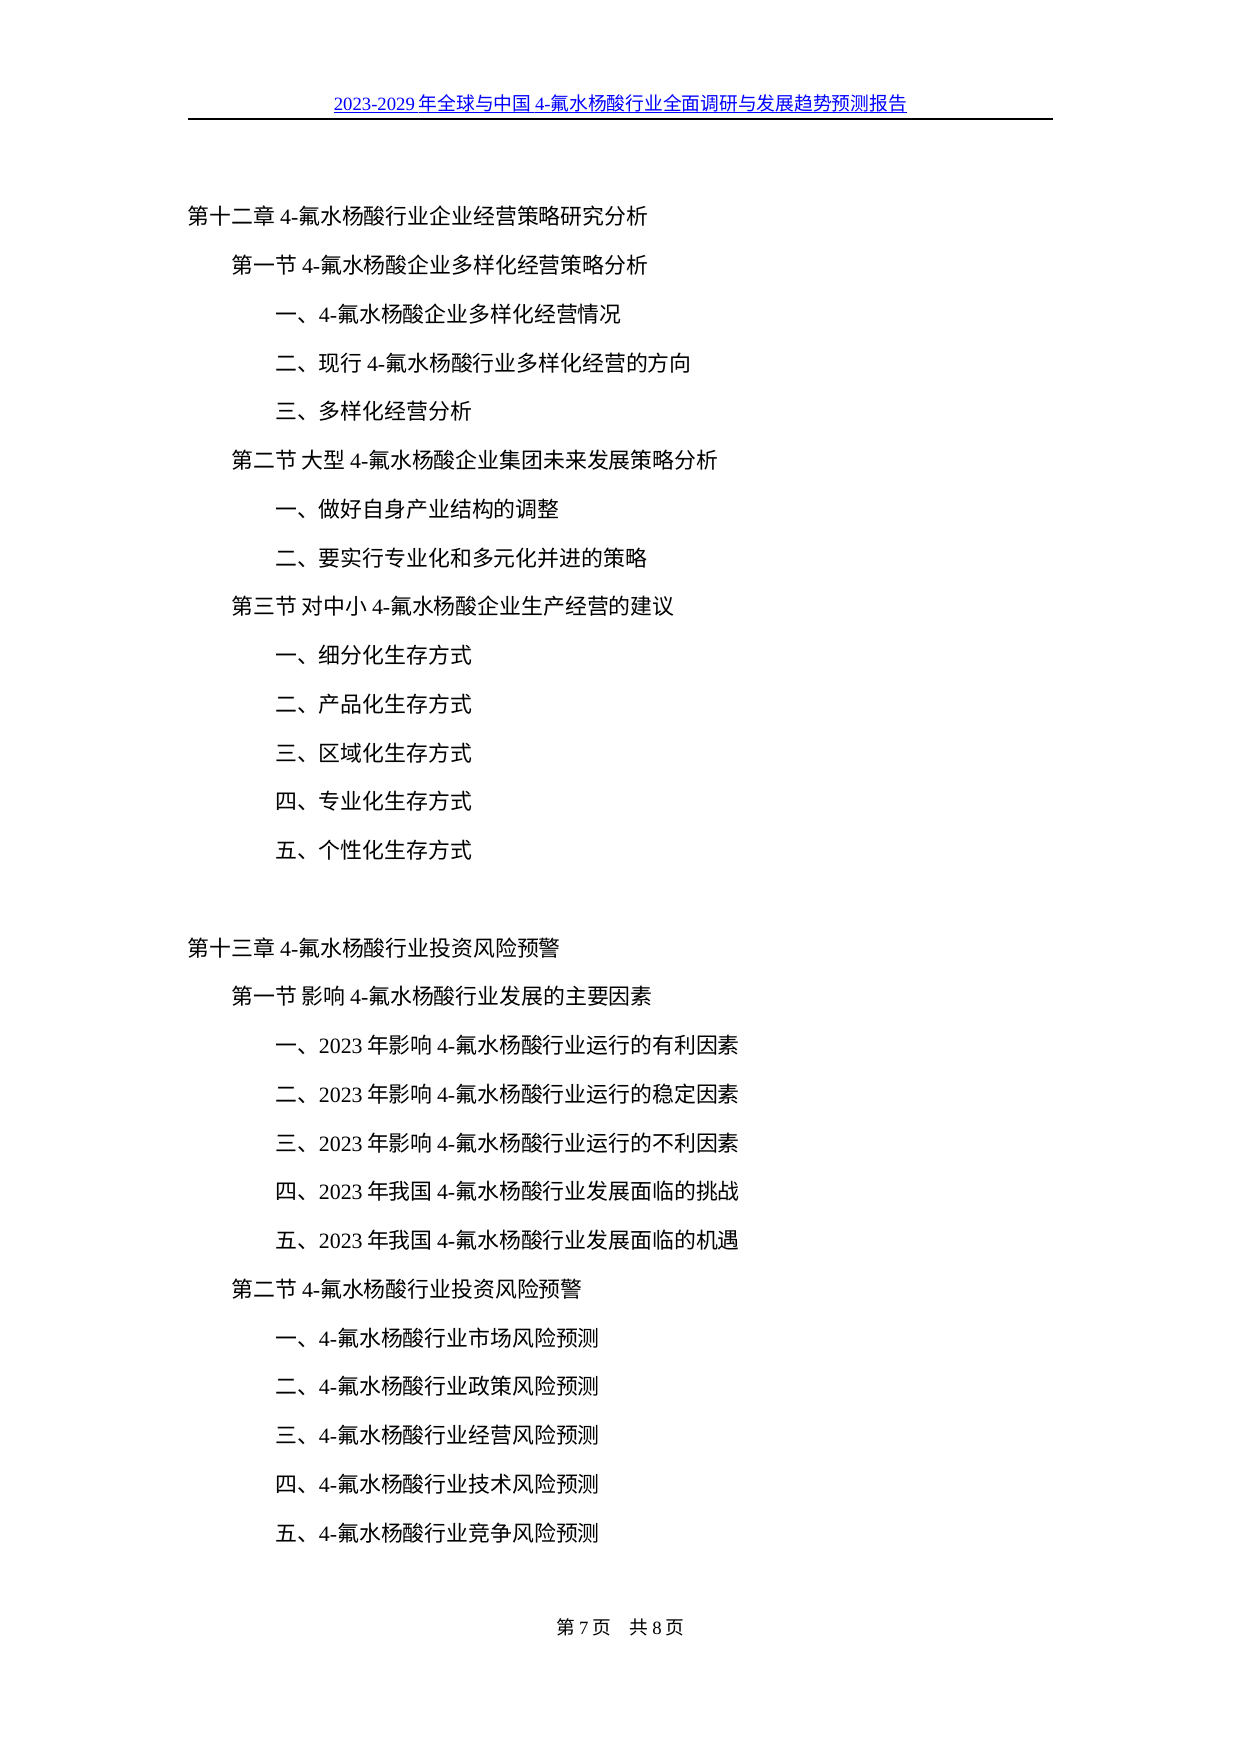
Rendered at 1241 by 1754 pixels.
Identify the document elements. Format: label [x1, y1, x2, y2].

text [187, 150, 1053, 1548]
